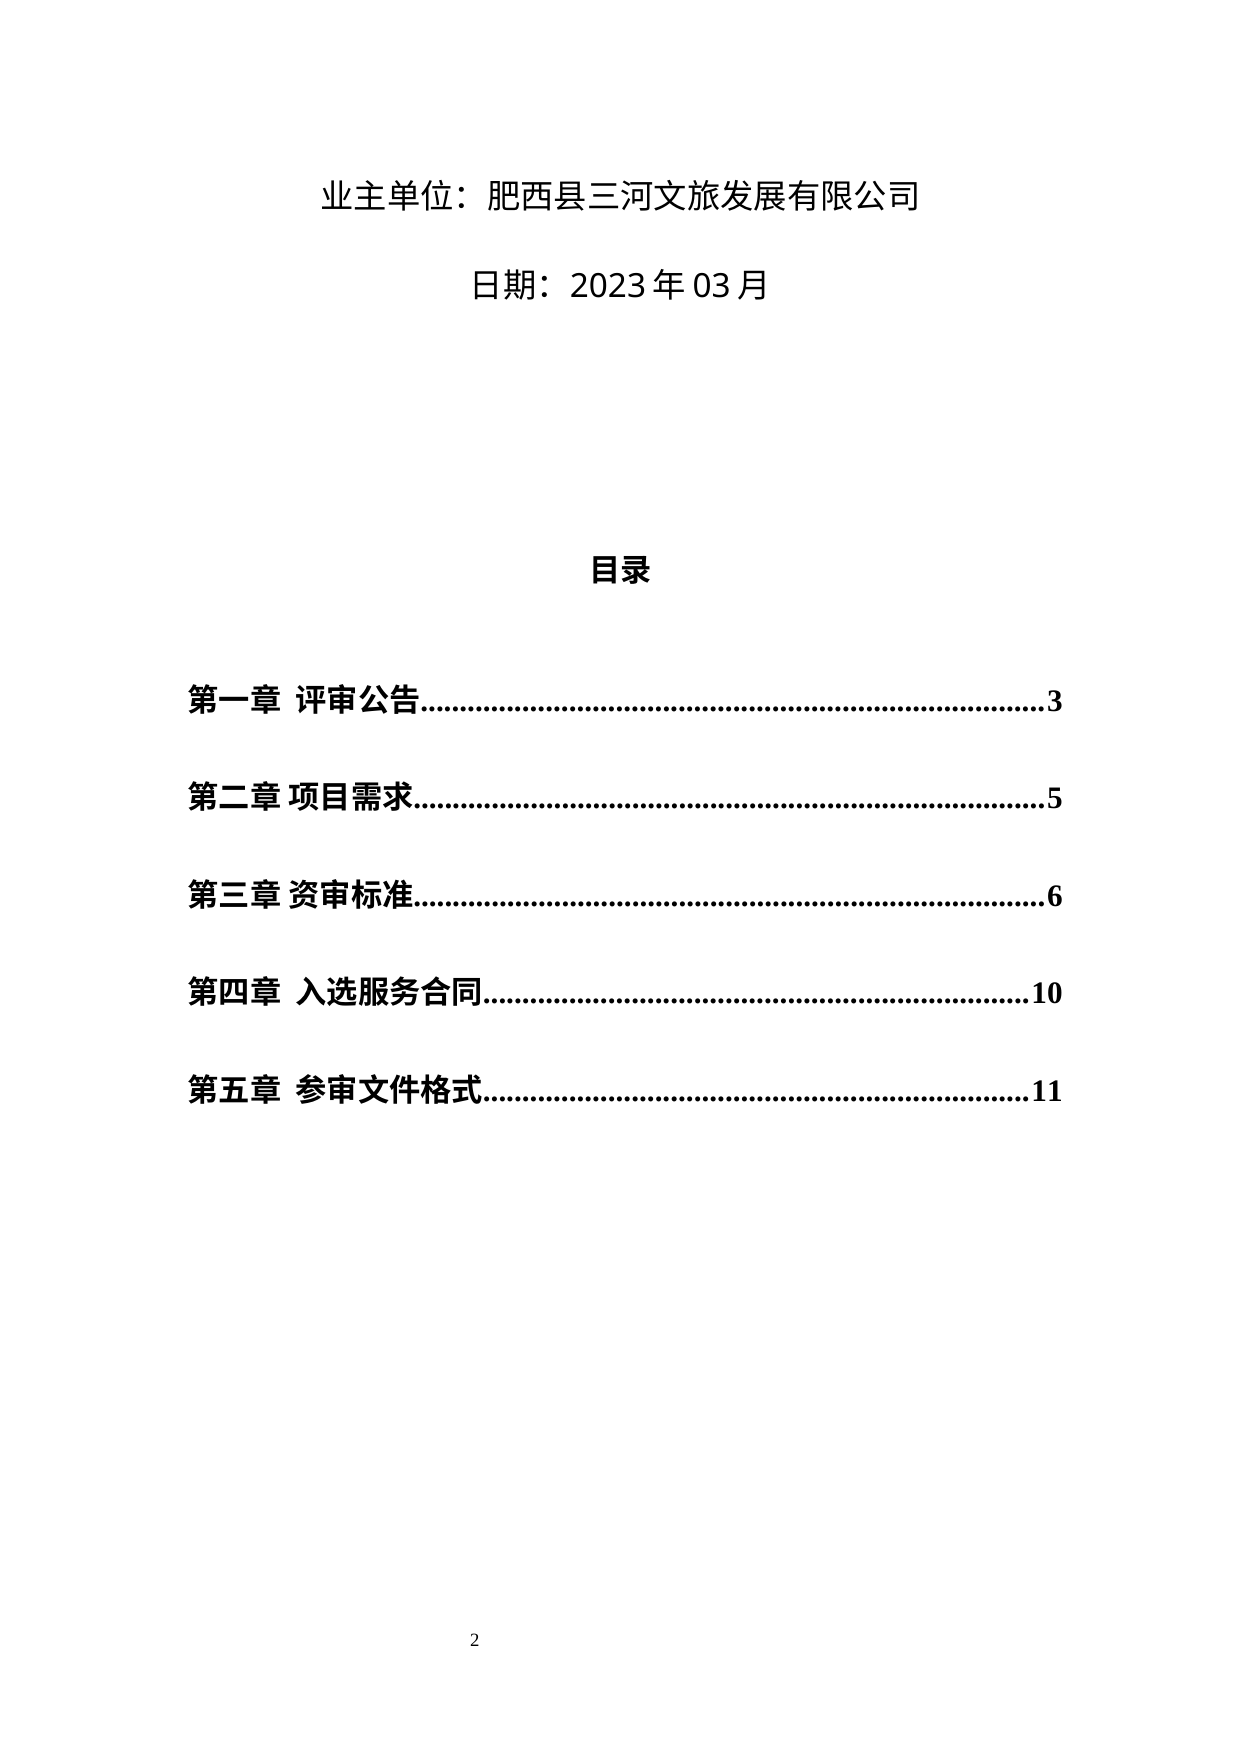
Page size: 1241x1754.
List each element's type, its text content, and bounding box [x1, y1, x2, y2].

text 业主单位：肥西县三河文旅发展有限公司 [187, 162, 1053, 227]
text 日期：2023年03月 [187, 251, 1053, 316]
